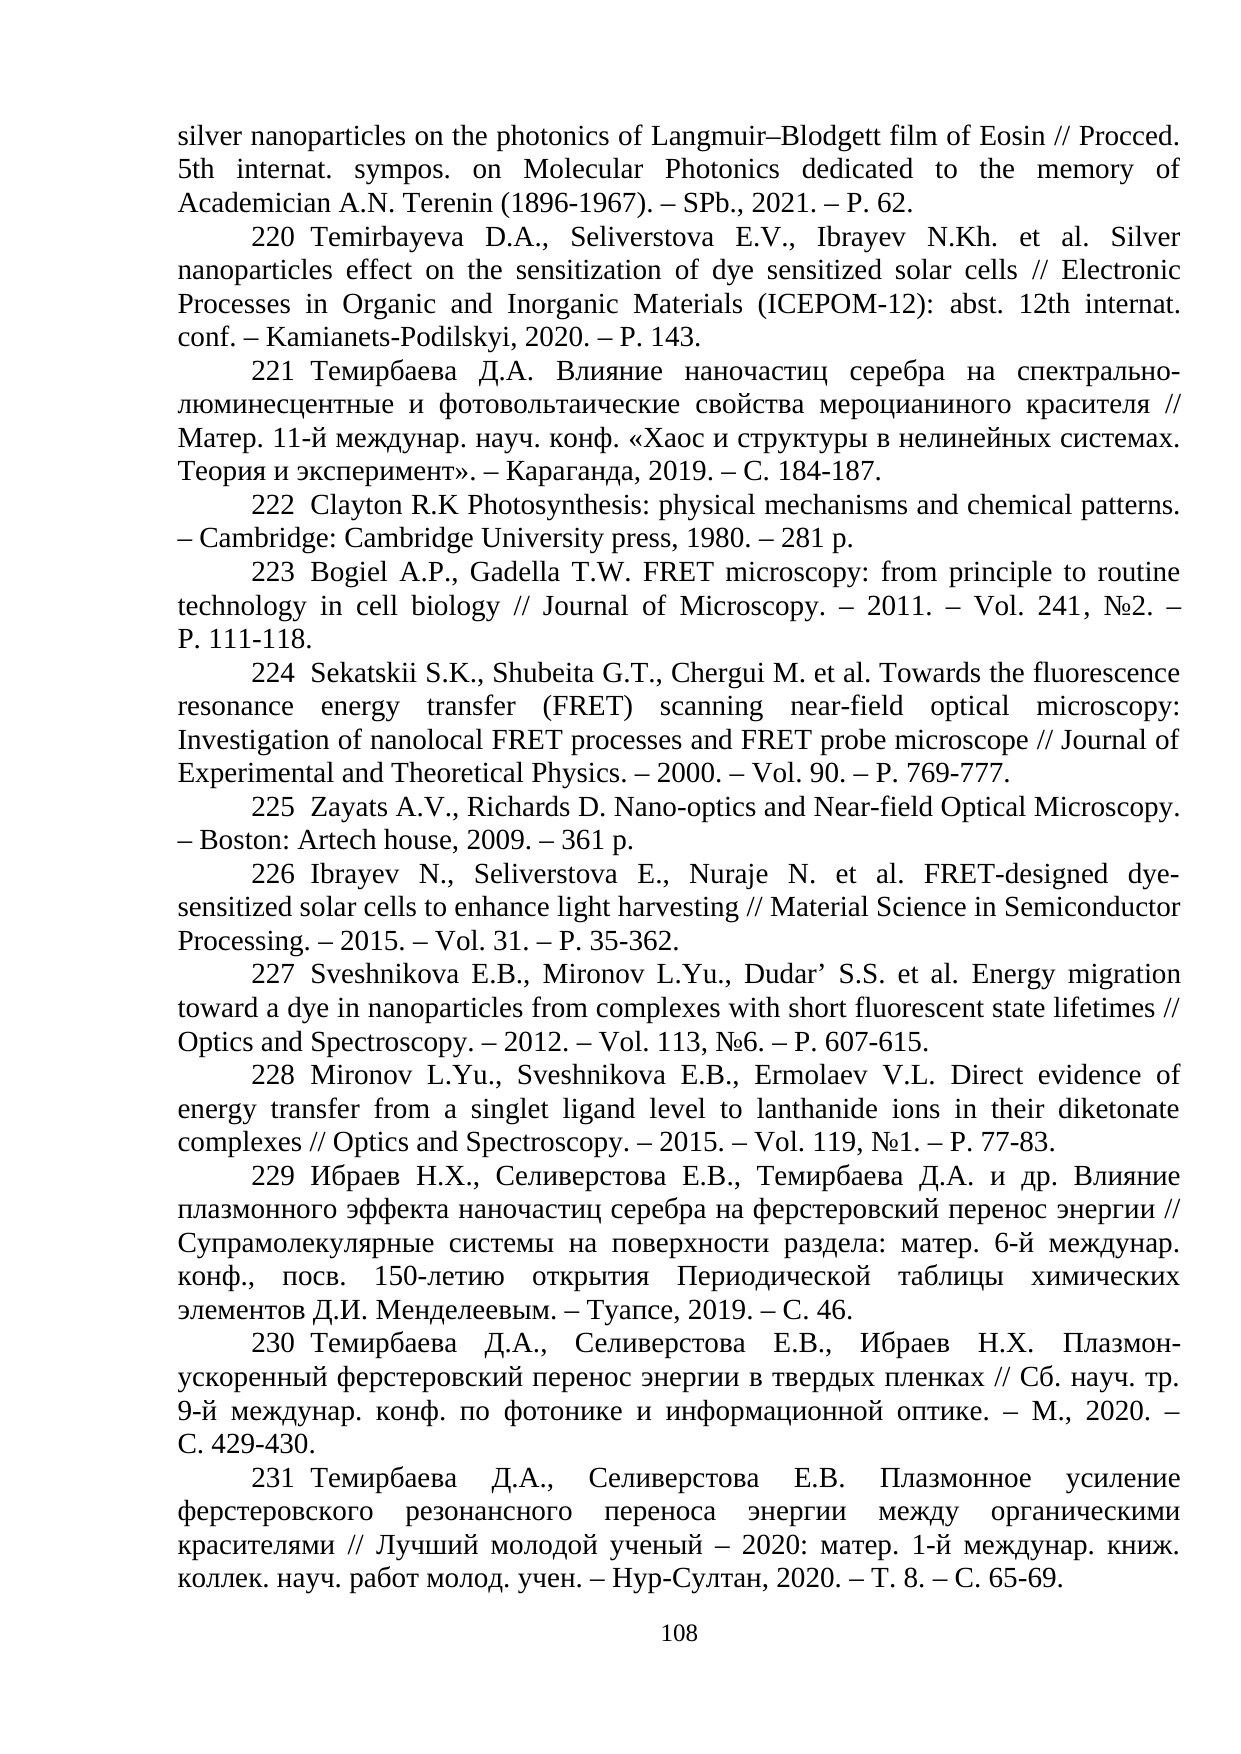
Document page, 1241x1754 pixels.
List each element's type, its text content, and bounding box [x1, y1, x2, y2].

list Sekatskii S.K., Shubeita G.T., Chergui M. et al. Towards the fluorescence resonance energy transfer (FRET) scanning near-field optical microscopy: Investigation of nanolocal FRET processes and FRET probe microscope // Journal of Experimental and Theoretical Physics. – 2000. – Vol. 90. – P. 769-777. [177, 655, 1181, 789]
list Темирбаева Д.А. Влияние наночастиц серебра на спектрально-люминесцентные и фотовольтаические свойства мероцианиного красителя // Матер. 11-й междунар. науч. конф. «Хаос и структуры в нелинейных системах. Теория и эксперимент». – Караганда, 2019. – С. 184-187. [177, 353, 1181, 487]
list Bogiel A.P., Gadella T.W. FRET microscopy: from principle to routine technology in cell biology // Journal of Microscopy. – 2011. – Vol. 241, №2. – P. 111-118. [177, 554, 1181, 655]
list Ибраев Н.Х., Селиверстова Е.В., Темирбаева Д.А. и др. Влияние плазмонного эффекта наночастиц серебра на ферстеровский перенос энергии // Супрамолекулярные системы на поверхности раздела: матер. 6-й междунар. конф., посв. 150-летию открытия Периодической таблицы химических элементов Д.И. Менделеевым. – Туапсе, 2019. – С. 46. [177, 1158, 1181, 1326]
list Temirbayeva D.A., Seliverstova E.V., Ibrayev N.Kh. et al. Silver nanoparticles effect on the sensitization of dye sensitized solar cells // Electronic Processes in Organic and Inorganic Materials (ICEPOM-12): abst. 12th internat. conf. – Kamianets-Podіlskyi, 2020. – P. 143. [177, 219, 1181, 353]
list Темирбаева Д.А., Селиверстова Е.В., Ибраев Н.Х. Плазмон-ускоренный ферстеровский перенос энергии в твердых пленках // Сб. науч. тр. 9-й междунар. конф. по фотонике и информационной оптике. – М., 2020. – С. 429-430. [177, 1326, 1181, 1460]
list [177, 118, 1181, 219]
list Mironov L.Yu., Sveshnikova E.B., Ermolaev V.L. Direct evidence of energy transfer from a singlet ligand level to lanthanide ions in their diketonate complexes // Optics and Spectroscopy. – 2015. – Vol. 119, №1. – P. 77-83. [177, 1057, 1181, 1158]
list Темирбаева Д.А., Селиверстова Е.В. Плазмонное усиление ферстеровского резонансного переноса энергии между органическими красителями // Лучший молодой ученый – 2020: матер. 1-й междунар. книж. коллек. науч. работ молод. учен. – Нур-Султан, 2020. – Т. 8. – С. 65-69. [177, 1460, 1181, 1594]
list Ibrayev N., Seliverstova E., Nuraje N. et al. FRET-designed dye-sensitized solar cells to enhance light harvesting // Material Science in Semiconductor Processing. – 2015. – Vol. 31. – P. 35-362. [177, 856, 1181, 957]
list Zayats A.V., Richards D. Nano-optics and Near-field Optical Microscopy. – Boston: Artech house, 2009. – 361 p. [177, 789, 1181, 856]
list Sveshnikova E.B., Mironov L.Yu., Dudar’ S.S. et al. Energy migration toward a dye in nanoparticles from complexes with short fluorescent state lifetimes // Optics and Spectroscopy. – 2012. – Vol. 113, №6. – P. 607-615. [177, 957, 1181, 1057]
list Clayton R.K Photosynthesis: physical mechanisms and chemical patterns. – Cambridge: Cambridge University press, 1980. – 281 p. [177, 487, 1181, 554]
